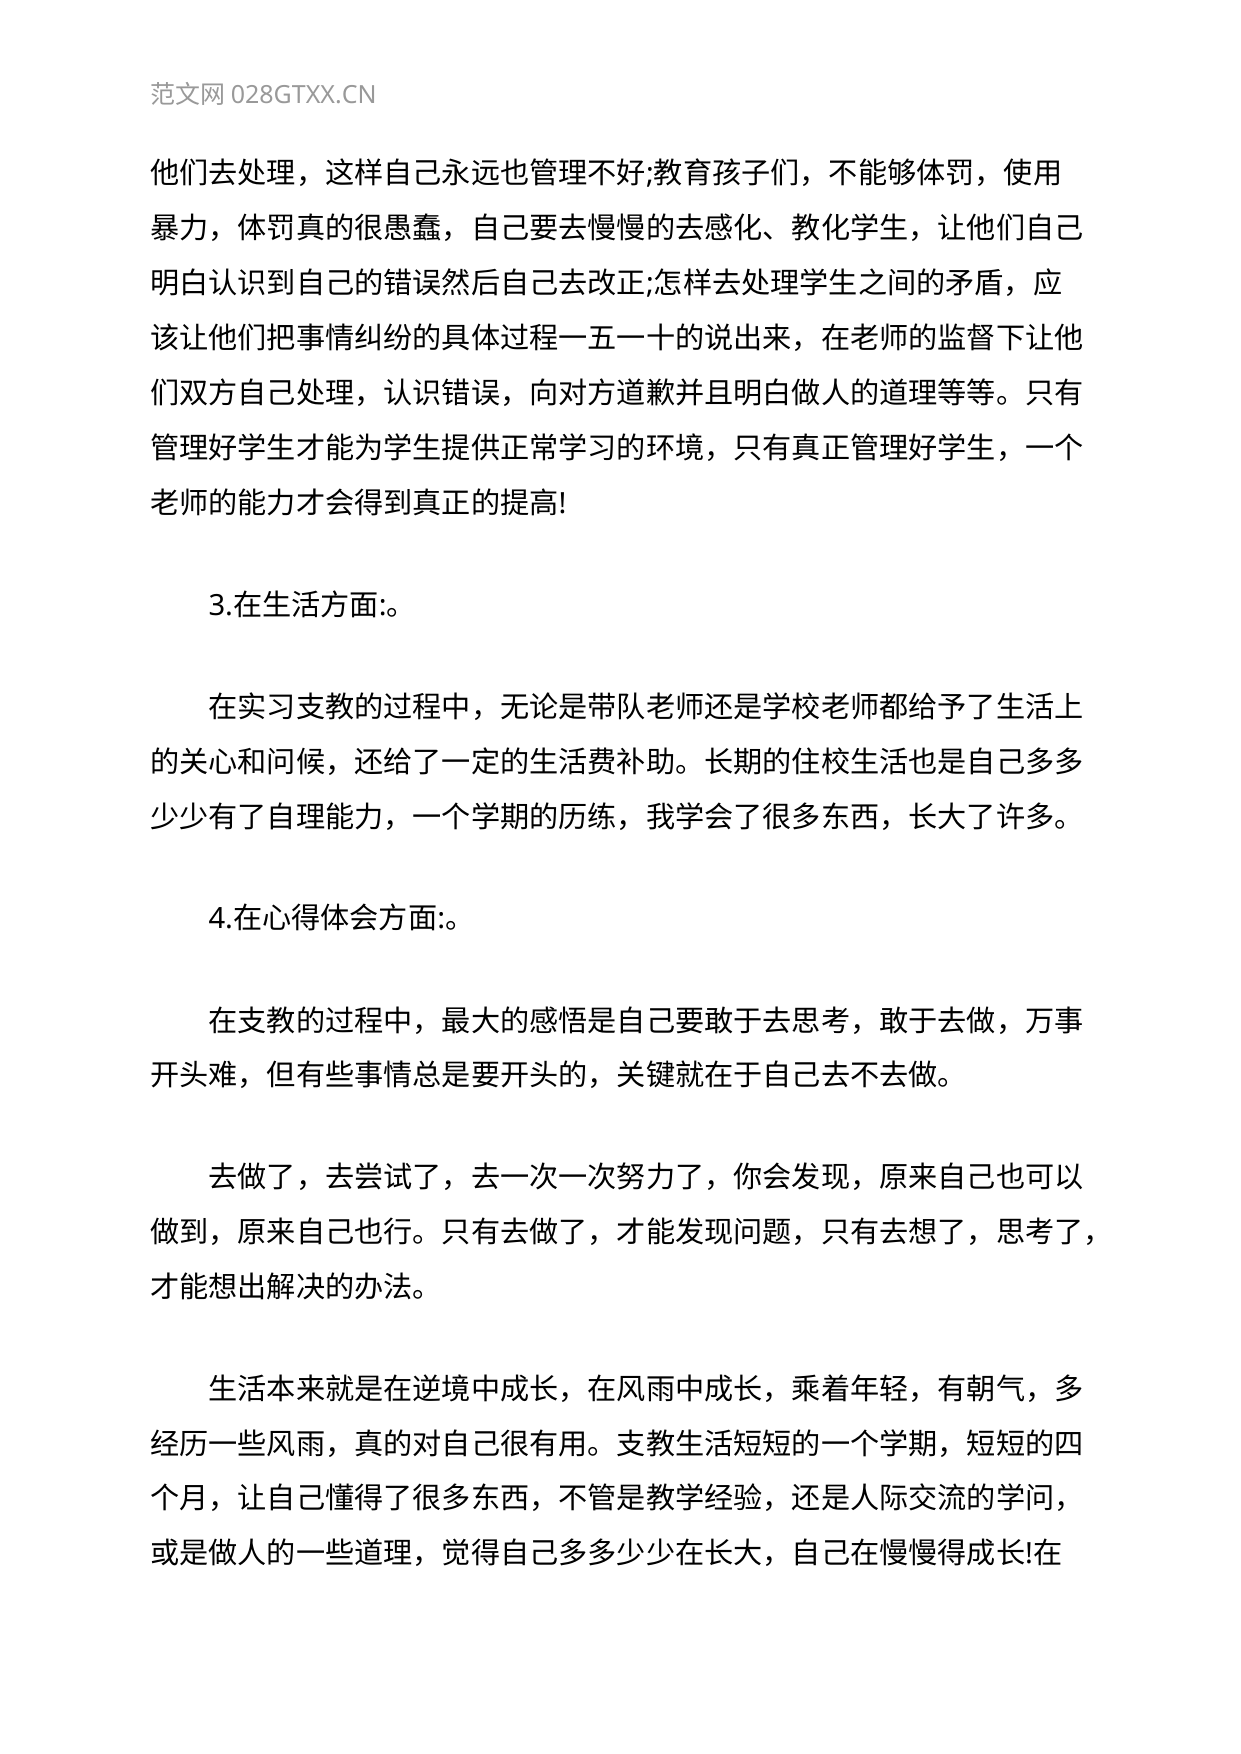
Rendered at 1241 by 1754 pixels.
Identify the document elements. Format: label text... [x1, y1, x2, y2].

text 3.在生活方面:。 [150, 582, 1090, 624]
text 在实习支教的过程中，无论是带队老师还是学校老师都给予了生活上的关心和问候，还给了一定的生活费补助。长期的住校生活也是自己多多少少有了自理能力，一个学期的历练，我学会了很多东西，长大了许多。 [150, 683, 1090, 836]
text 4.在心得体会方面:。 [150, 895, 1090, 937]
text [150, 150, 1090, 522]
text 去做了，去尝试了，去一次一次努力了，你会发现，原来自己也可以做到，原来自己也行。只有去做了，才能发现问题，只有去想了，思考了，才能想出解决的办法。 [150, 1154, 1090, 1306]
text 在支教的过程中，最大的感悟是自己要敢于去思考，敢于去做，万事开头难，但有些事情总是要开头的，关键就在于自己去不去做。 [150, 997, 1090, 1094]
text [150, 1365, 1090, 1572]
